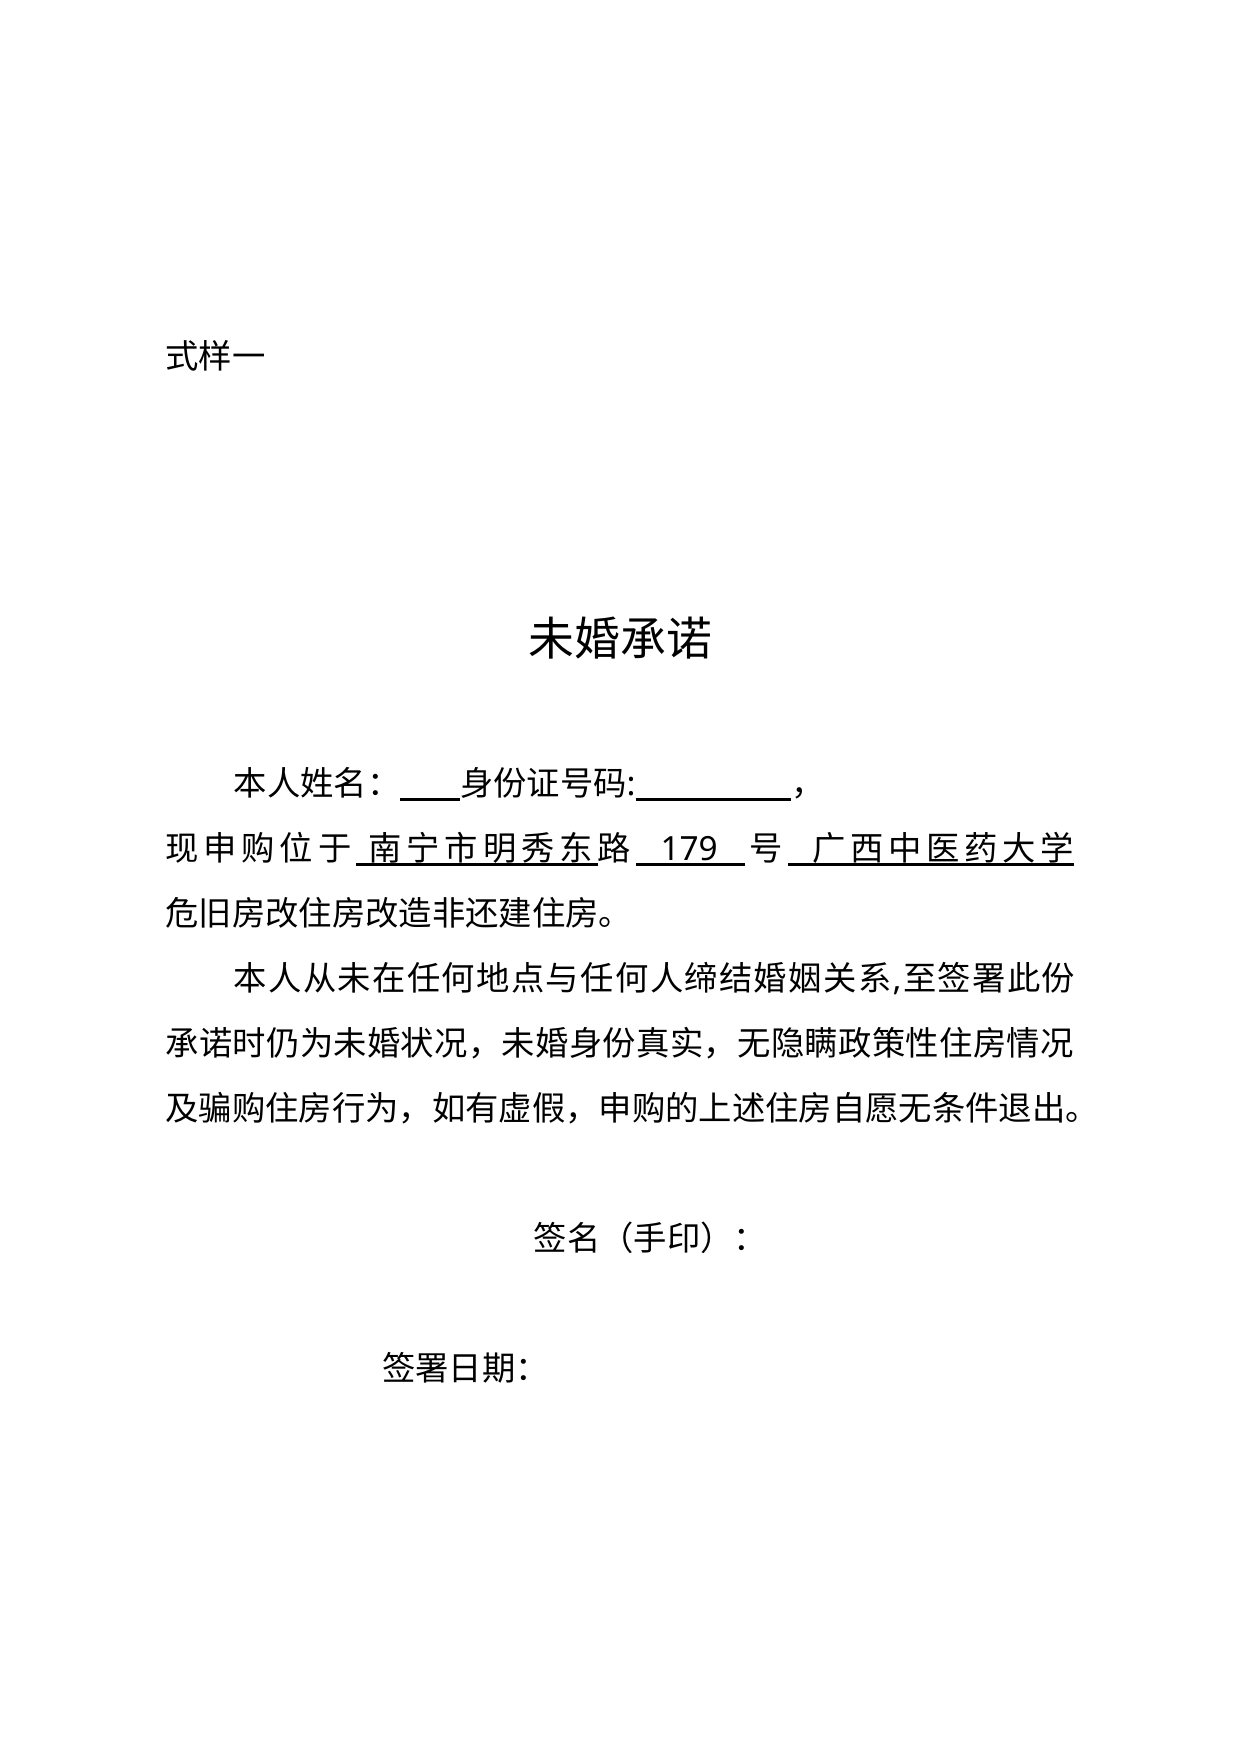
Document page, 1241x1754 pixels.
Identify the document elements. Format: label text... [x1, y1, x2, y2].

text 签名（手印）： [165, 1204, 1075, 1269]
text 未婚承诺 [165, 586, 1075, 684]
text 签署日期： [165, 1334, 1075, 1399]
text 本人姓名： 身份证号码: ， [165, 749, 1075, 814]
text 本人从未在任何地点与任何人缔结婚姻关系,至签署此份承诺时仍为未婚状况，未婚身份真实，无隐瞒政策性住房情况及骗购住房行为，如有虚假，申购的上述住房自愿无条件退出。 [165, 944, 1075, 1139]
text 式样一 [165, 322, 1075, 387]
text 现申购位于 南宁市明秀东路 179 号 广西中医药大学 危旧房改住房改造非还建住房。 [165, 814, 1075, 944]
